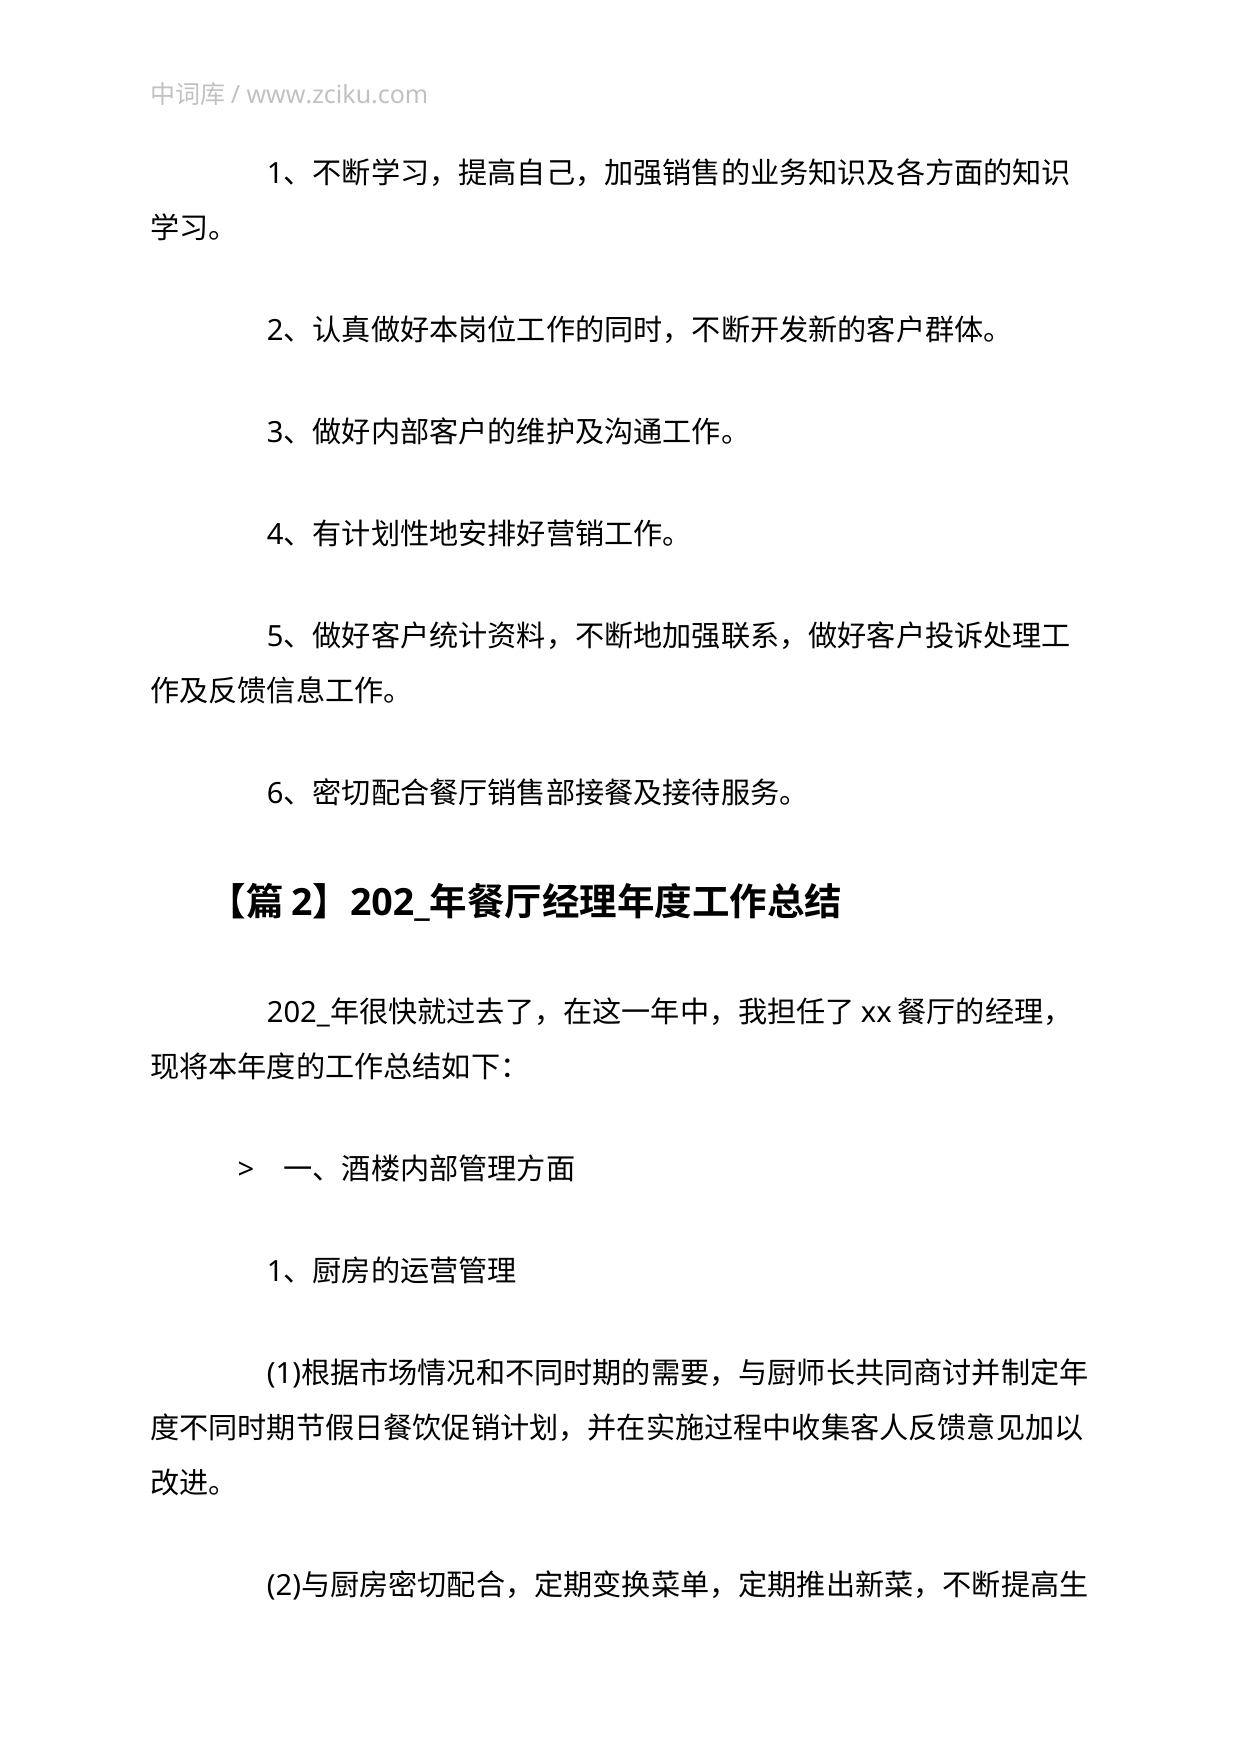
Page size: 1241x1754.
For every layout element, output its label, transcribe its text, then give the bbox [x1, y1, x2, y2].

text 1、厨房的运营管理 [150, 1248, 1090, 1290]
text 2、认真做好本岗位工作的同时，不断开发新的客户群体。 [150, 307, 1090, 349]
text 【篇2】202_年餐厅经理年度工作总结 [150, 871, 1090, 926]
text 4、有计划性地安排好营销工作。 [150, 511, 1090, 553]
text 202_年很快就过去了，在这一年中，我担任了xx餐厅的经理，现将本年度的工作总结如下： [150, 989, 1090, 1086]
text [150, 1561, 1090, 1604]
text 3、做好内部客户的维护及沟通工作。 [150, 409, 1090, 451]
text 1、不断学习，提高自己，加强销售的业务知识及各方面的知识学习。 [150, 150, 1090, 247]
text (1)根据市场情况和不同时期的需要，与厨师长共同商讨并制定年度不同时期节假日餐饮促销计划，并在实施过程中收集客人反馈意见加以改进。 [150, 1350, 1090, 1502]
text > 一、酒楼内部管理方面 [150, 1146, 1090, 1188]
text 6、密切配合餐厅销售部接餐及接待服务。 [150, 769, 1090, 812]
text 5、做好客户统计资料，不断地加强联系，做好客户投诉处理工作及反馈信息工作。 [150, 613, 1090, 710]
